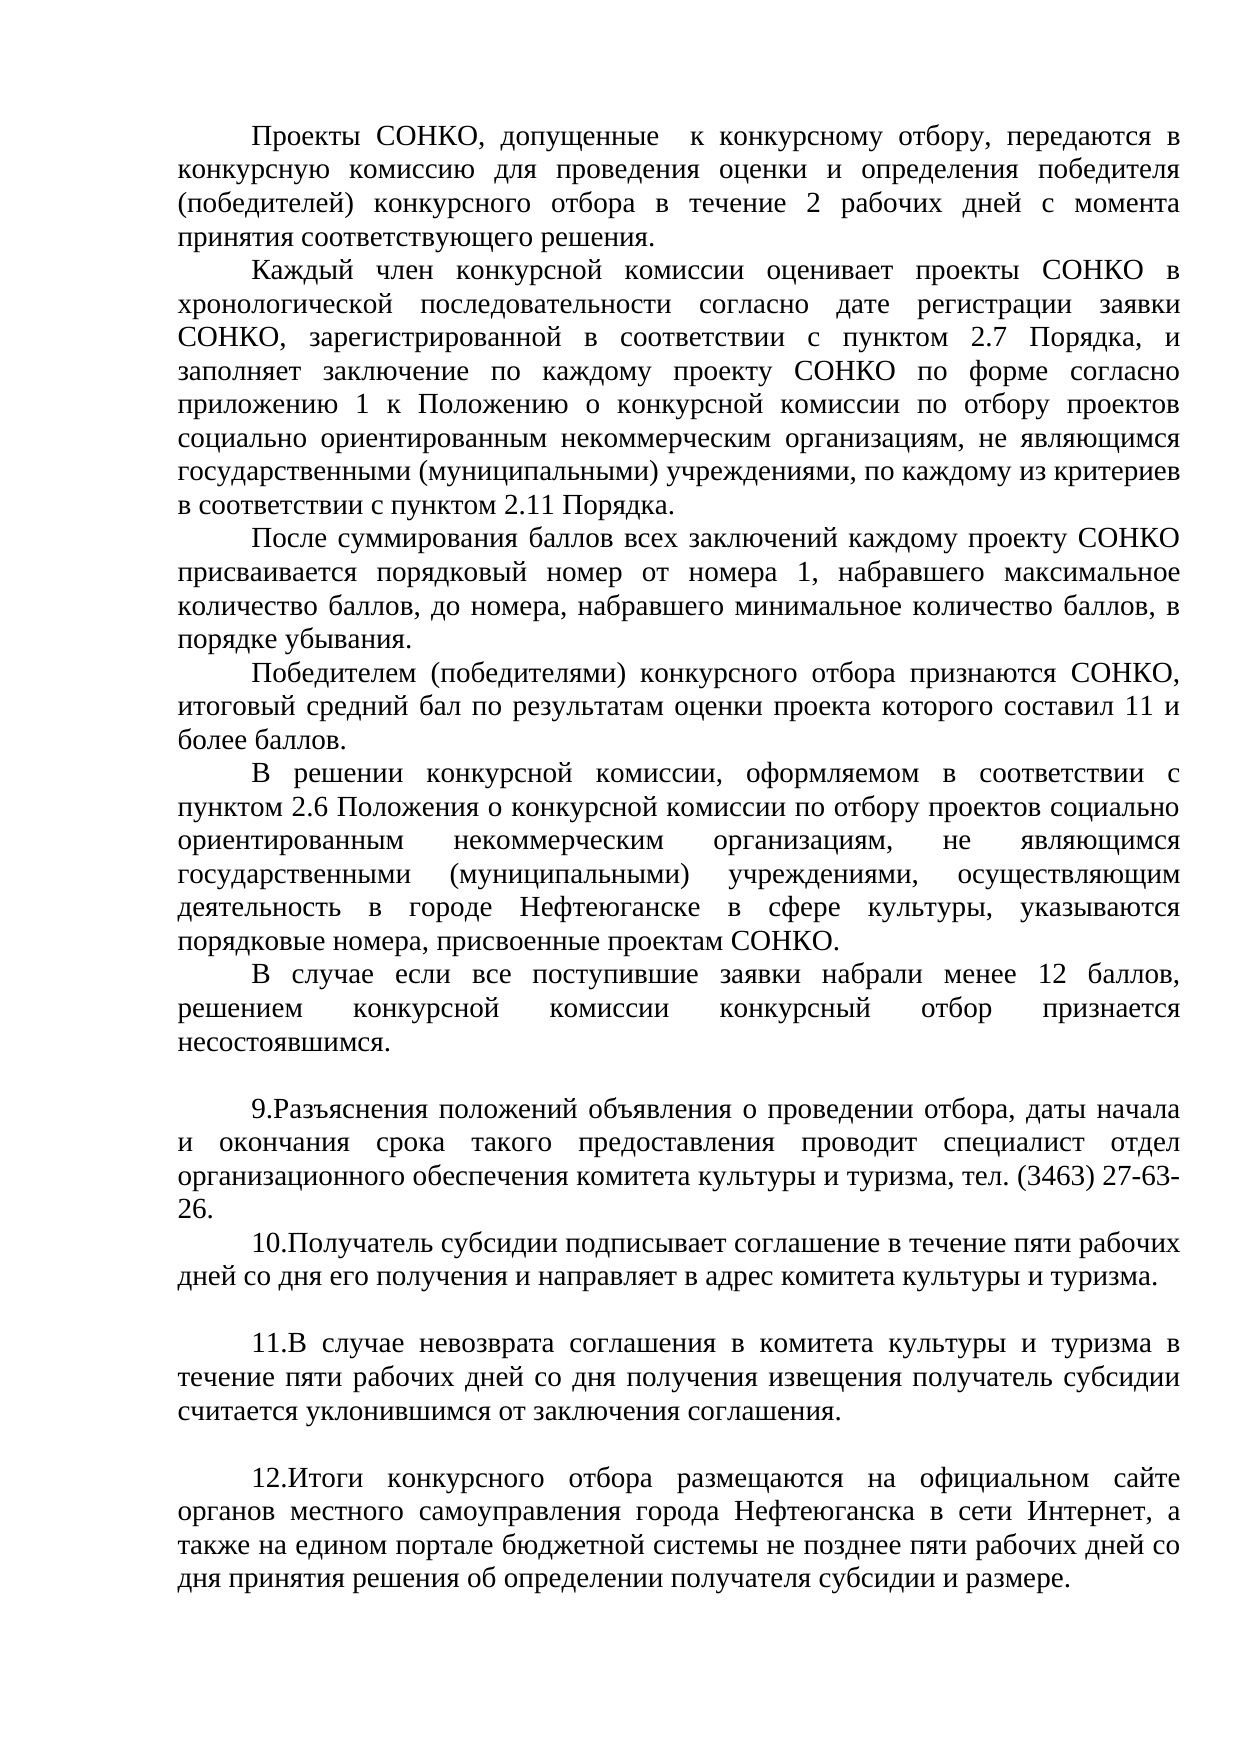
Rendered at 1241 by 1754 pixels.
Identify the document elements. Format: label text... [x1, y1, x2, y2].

text 11.В случае невозврата соглашения в комитета культуры и туризма в течение пяти рабочих дней со дня получения извещения получатель субсидии считается уклонившимся от заключения соглашения. [177, 1326, 1181, 1426]
text Проекты СОНКО, допущенные к конкурсному отбору, передаются в конкурсную комиссию для проведения оценки и определения победителя (победителей) конкурсного отбора в течение 2 рабочих дней с момента принятия соответствующего решения. [177, 118, 1181, 252]
text 9.Разъяснения положений объявления о проведении отбора, даты начала и окончания срока такого предоставления проводит специалист отдел организационного обеспечения комитета культуры и туризма, тел. (3463) 27-63-26. [177, 1091, 1181, 1225]
text В случае если все поступившие заявки набрали менее 12 баллов, решением конкурсной комиссии конкурсный отбор признается несостоявшимся. [177, 957, 1181, 1057]
text После суммирования баллов всех заключений каждому проекту СОНКО присваивается порядковый номер от номера 1, набравшего максимальное количество баллов, до номера, набравшего минимальное количество баллов, в порядке убывания. [177, 521, 1181, 655]
text 12.Итоги конкурсного отбора размещаются на официальном сайте органов местного самоуправления города Нефтеюганска в сети Интернет, а также на едином портале бюджетной системы не позднее пяти рабочих дней со дня принятия решения об определении получателя субсидии и размере. [177, 1460, 1181, 1594]
text Каждый член конкурсной комиссии оценивает проекты СОНКО в хронологической последовательности согласно дате регистрации заявки СОНКО, зарегистрированной в соответствии с пунктом 2.7 Порядка, и заполняет заключение по каждому проекту СОНКО по форме согласно приложению 1 к Положению о конкурсной комиссии по отбору проектов социально ориентированным некоммерческим организациям, не являющимся государственными (муниципальными) учреждениями, по каждому из критериев в соответствии с пунктом 2.11 Порядка. [177, 252, 1181, 521]
text 10.Получатель субсидии подписывает соглашение в течение пяти рабочих дней со дня его получения и направляет в адрес комитета культуры и туризма. [177, 1225, 1181, 1292]
text Победителем (победителями) конкурсного отбора признаются СОНКО, итоговый средний бал по результатам оценки проекта которого составил 11 и более баллов. [177, 655, 1181, 755]
text В решении конкурсной комиссии, оформляемом в соответствии с пунктом 2.6 Положения о конкурсной комиссии по отбору проектов социально ориентированным некоммерческим организациям, не являющимся государственными (муниципальными) учреждениями, осуществляющим деятельность в городе Нефтеюганске в сфере культуры, указываются порядковые номера, присвоенные проектам СОНКО. [177, 755, 1181, 957]
